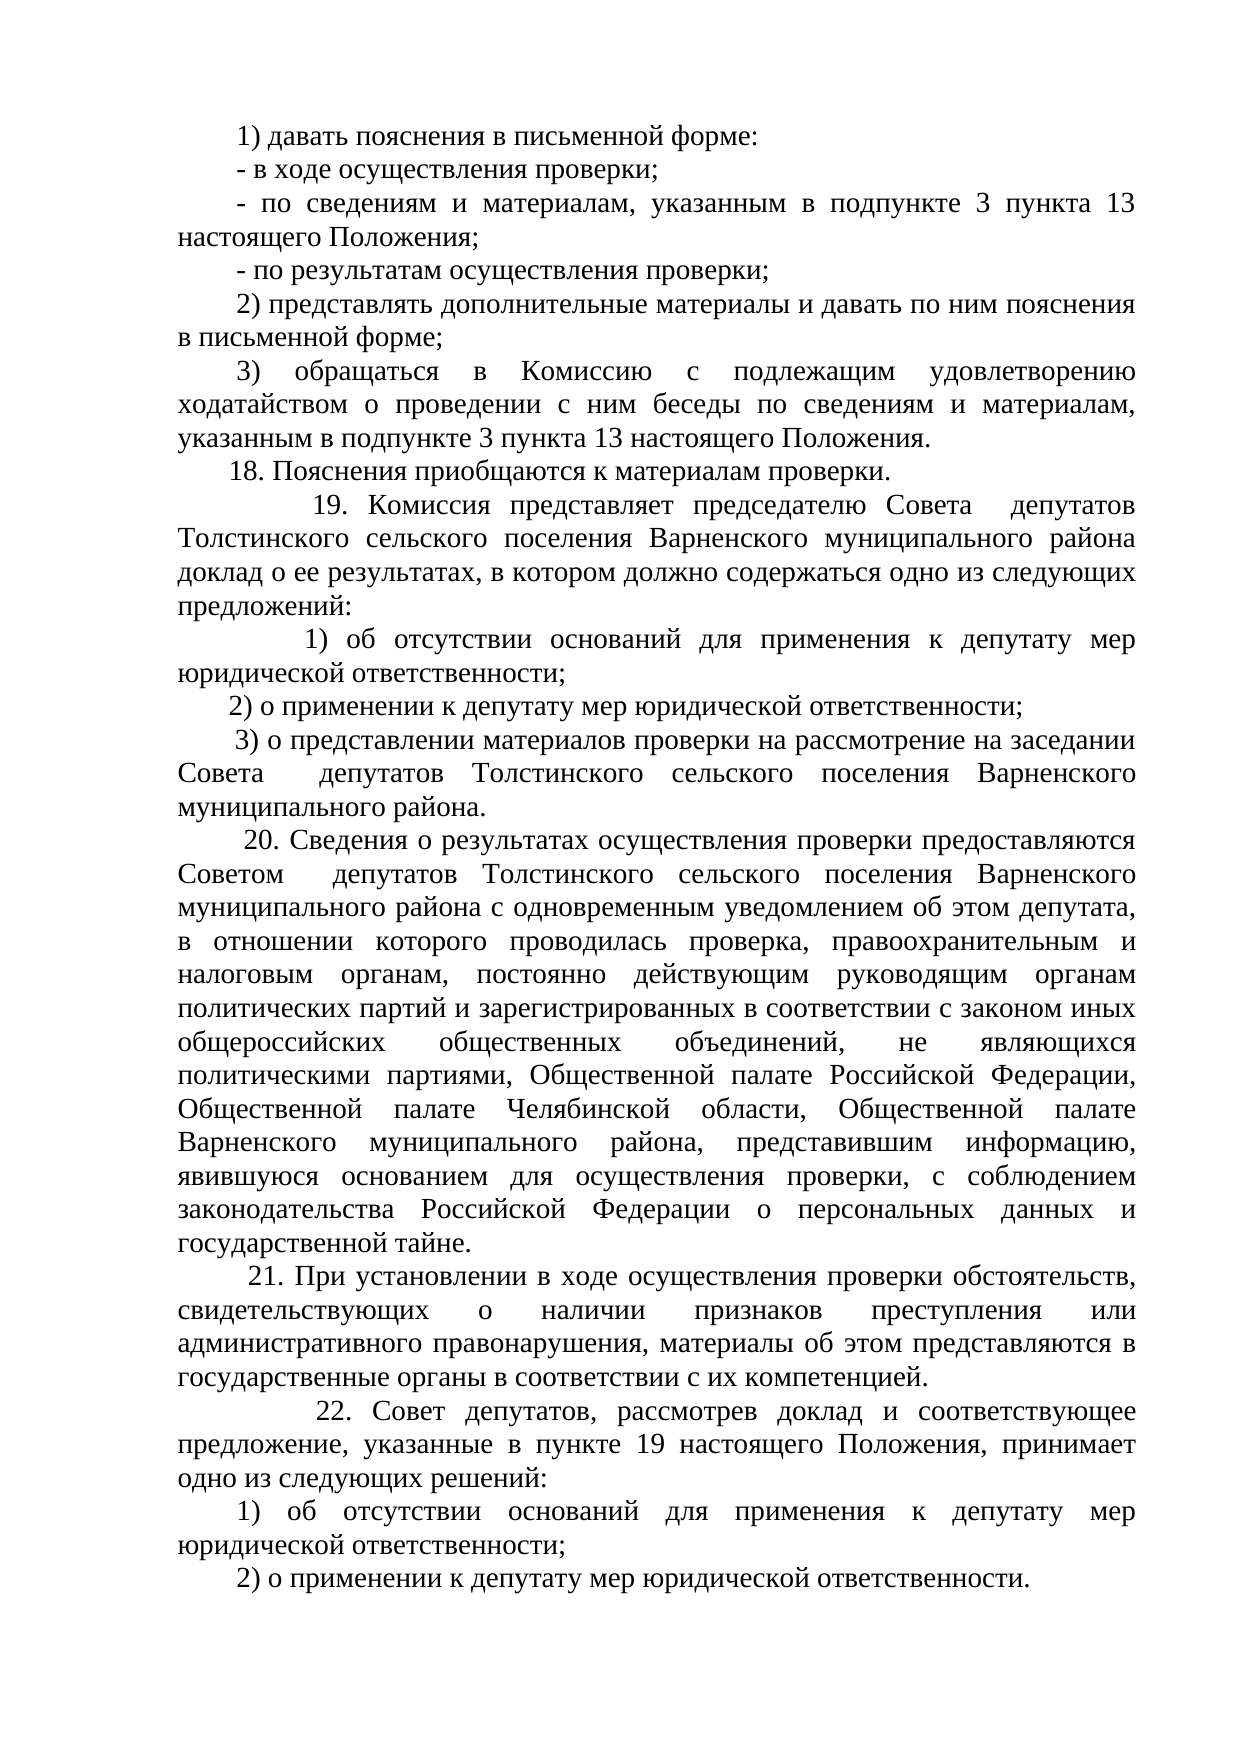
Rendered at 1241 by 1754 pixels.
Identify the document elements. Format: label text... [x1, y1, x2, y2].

text 2) о применении к депутату мер юридической ответственности; [177, 688, 1137, 722]
text 20. Сведения о результатах осуществления проверки предоставляются Советом депутатов Толстинского сельского поселения Варненского муниципального района с одновременным уведомлением об этом депутата, в отношении которого проводилась проверка, правоохранительным и налоговым органам, постоянно действующим руководящим органам политических партий и зарегистрированных в соответствии с законом иных общероссийских общественных объединений, не являющихся политическими партиями, Общественной палате Российской Федерации, Общественной палате Челябинской области, Общественной палате Варненского муниципального района, представившим информацию, явившуюся основанием для осуществления проверки, с соблюдением законодательства Российской Федерации о персональных данных и государственной тайне. [177, 822, 1137, 1258]
text 19. Комиссия представляет председателю Совета депутатов Толстинского сельского поселения Варненского муниципального района доклад о ее результатах, в котором должно содержаться одно из следующих предложений: [177, 487, 1137, 621]
text 22. Совет депутатов, рассмотрев доклад и соответствующее предложение, указанные в пункте 19 настоящего Положения, принимает одно из следующих решений: [177, 1393, 1137, 1493]
text 1) давать пояснения в письменной форме: [177, 118, 1137, 152]
text 21. При установлении в ходе осуществления проверки обстоятельств, свидетельствующих о наличии признаков преступления или административного правонарушения, материалы об этом представляются в государственные органы в соответствии с их компетенцией. [177, 1258, 1137, 1393]
text 3) обращаться в Комиссию с подлежащим удовлетворению ходатайством о проведении с ним беседы по сведениям и материалам, указанным в подпункте 3 пункта 13 настоящего Положения. [177, 353, 1137, 453]
text - по сведениям и материалам, указанным в подпункте 3 пункта 13 настоящего Положения; [177, 185, 1137, 252]
text - в ходе осуществления проверки; [177, 152, 1137, 185]
text 18. Пояснения приобщаются к материалам проверки. [177, 453, 1137, 487]
text 1) об отсутствии оснований для применения к депутату мер юридической ответственности; [177, 1493, 1137, 1560]
text 1) об отсутствии оснований для применения к депутату мер юридической ответственности; [177, 621, 1137, 688]
text 3) о представлении материалов проверки на рассмотрение на заседании Совета депутатов Толстинского сельского поселения Варненского муниципального района. [177, 722, 1137, 822]
text 2) о применении к депутату мер юридической ответственности. [177, 1560, 1137, 1594]
text 2) представлять дополнительные материалы и давать по ним пояснения в письменной форме; [177, 286, 1137, 353]
text - по результатам осуществления проверки; [177, 252, 1137, 286]
